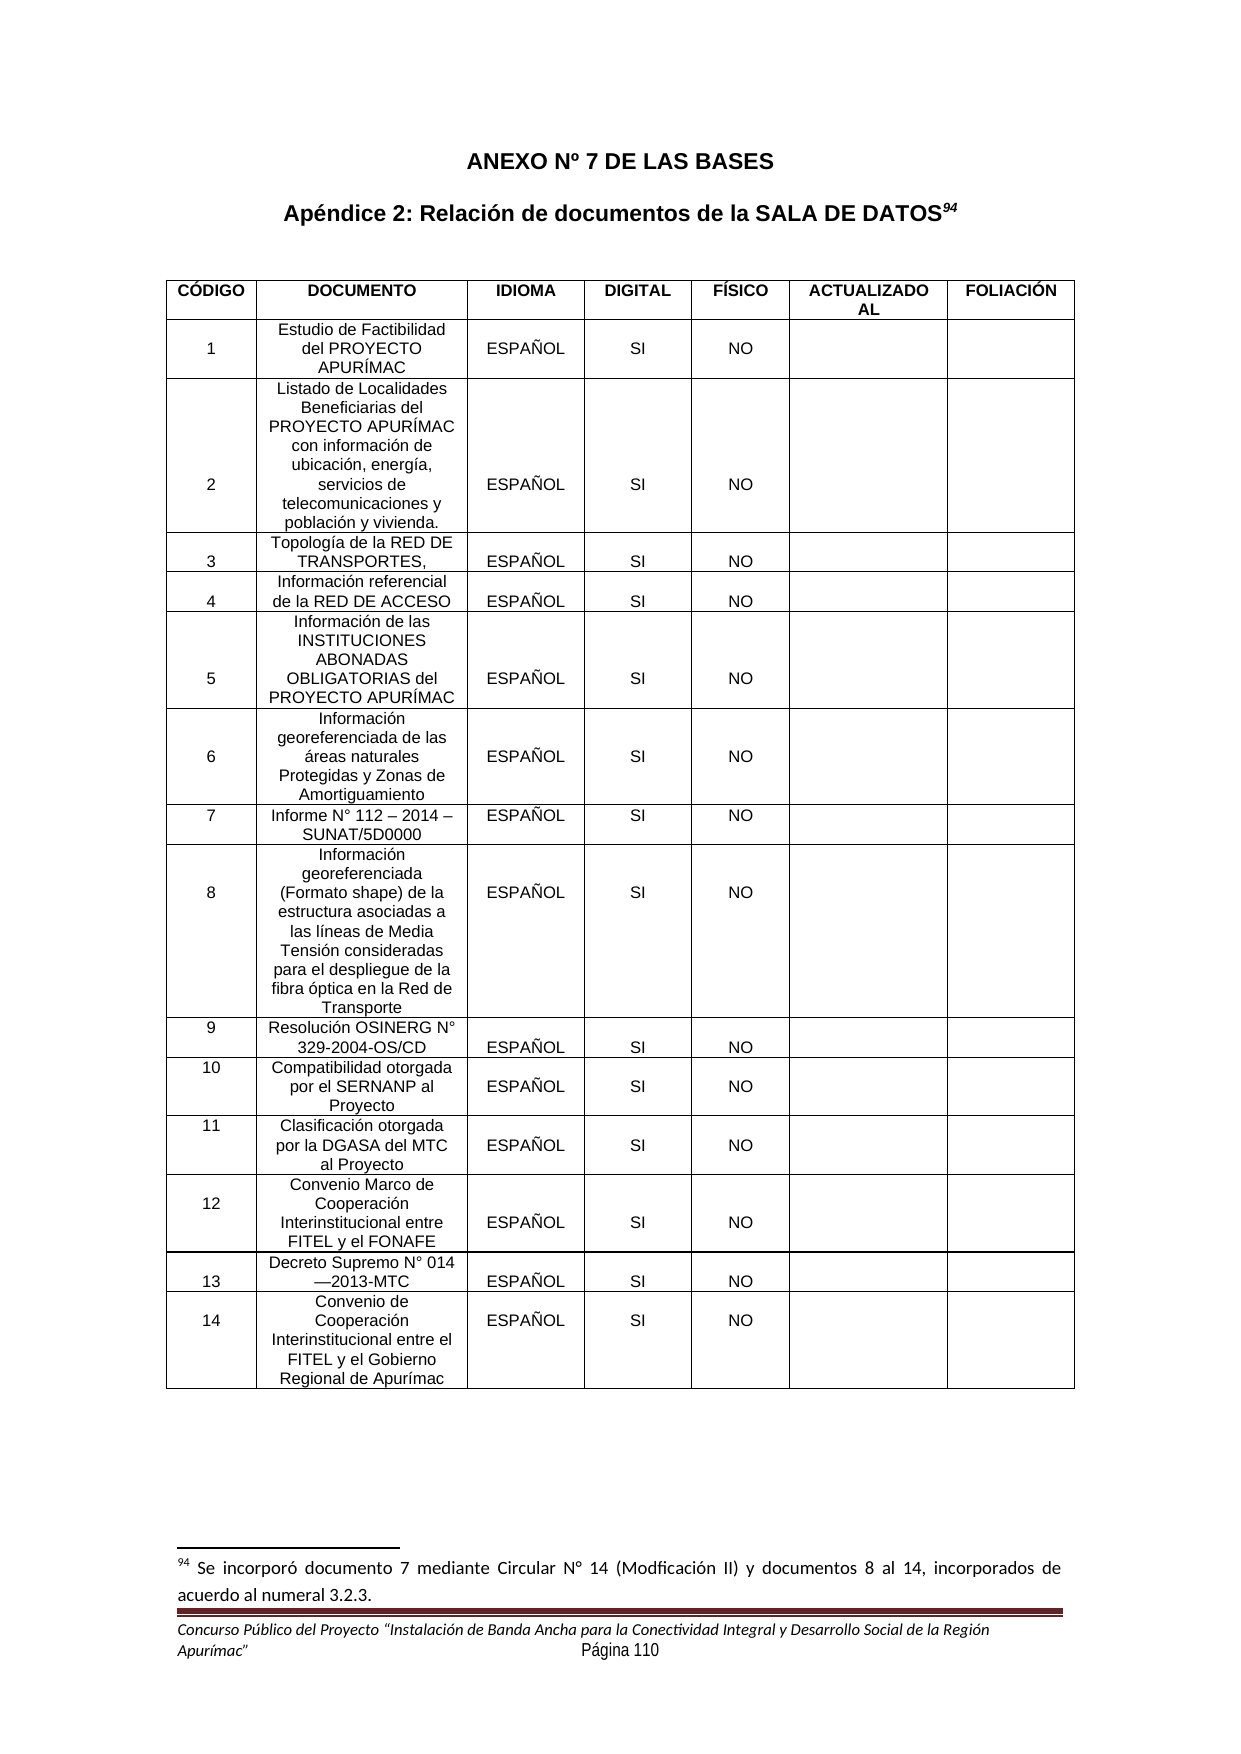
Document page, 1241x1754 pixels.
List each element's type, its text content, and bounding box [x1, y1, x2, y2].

table_cell Información referencial de la RED DE ACCESO [257, 572, 467, 611]
table_cell SI [585, 1175, 691, 1251]
table_cell NO [692, 709, 789, 804]
table_cell ESPAÑOL [468, 709, 584, 804]
table_cell 10 [167, 1058, 256, 1115]
table_cell 5 [167, 612, 256, 707]
table_cell [948, 1253, 1074, 1291]
table_cell Informe N° 112 – 2014 – SUNAT/5D0000 [257, 805, 467, 844]
table_header CÓDIGO [167, 281, 256, 319]
table_cell [790, 533, 947, 571]
table_cell NO [692, 1058, 789, 1115]
text Apéndice 2: Relación de documentos de la SALA DE DATOS [177, 200, 1063, 227]
table_cell [790, 572, 947, 611]
text ANEXO Nº 7 DE LAS BASES [177, 148, 1063, 174]
table_cell [948, 1292, 1074, 1388]
table_cell SI [585, 1116, 691, 1174]
table_cell 6 [167, 709, 256, 804]
table_cell [948, 379, 1074, 532]
table_cell SI [585, 533, 691, 571]
table_cell [790, 1018, 947, 1057]
table_cell SI [585, 709, 691, 804]
table_header DOCUMENTO [257, 281, 467, 319]
table_cell NO [692, 612, 789, 707]
table_cell [948, 572, 1074, 611]
table_cell [790, 379, 947, 532]
table_cell [790, 845, 947, 1017]
table_cell NO [692, 379, 789, 532]
table_cell SI [585, 845, 691, 1017]
table_header FOLIACIÓN [948, 281, 1074, 319]
table_cell 3 [167, 533, 256, 571]
table_cell SI [585, 1058, 691, 1115]
table_cell 8 [167, 845, 256, 1017]
table_cell ESPAÑOL [468, 805, 584, 844]
table_cell Información georeferenciada de las áreas naturales Protegidas y Zonas de Amortiguamiento [257, 709, 467, 804]
table_cell SI [585, 1018, 691, 1057]
table_cell SI [585, 1292, 691, 1388]
table_cell [790, 320, 947, 377]
table_cell 14 [167, 1292, 256, 1388]
table_cell [948, 1058, 1074, 1115]
table_cell ESPAÑOL [468, 320, 584, 377]
table_cell Convenio Marco de Cooperación Interinstitucional entre FITEL y el FONAFE [257, 1175, 467, 1251]
table_cell [790, 1253, 947, 1291]
table_cell ESPAÑOL [468, 1253, 584, 1291]
table_cell NO [692, 572, 789, 611]
table_cell SI [585, 572, 691, 611]
table_cell [948, 709, 1074, 804]
table_cell 11 [167, 1116, 256, 1174]
table_cell NO [692, 1253, 789, 1291]
table_cell [790, 1292, 947, 1388]
table_cell Decreto Supremo N° 014—2013-MTC [257, 1253, 467, 1291]
table_header IDIOMA [468, 281, 584, 319]
table_cell Compatibilidad otorgada por el SERNANP al Proyecto [257, 1058, 467, 1115]
table_cell ESPAÑOL [468, 1058, 584, 1115]
table_cell Clasificación otorgada por la DGASA del MTC al Proyecto [257, 1116, 467, 1174]
table_cell ESPAÑOL [468, 1292, 584, 1388]
table_cell [948, 845, 1074, 1017]
table_cell Convenio de Cooperación Interinstitucional entre el FITEL y el Gobierno Regional de Apurímac [257, 1292, 467, 1388]
table_cell [948, 1018, 1074, 1057]
table_cell Información de las INSTITUCIONES ABONADAS OBLIGATORIAS del PROYECTO APURÍMAC [257, 612, 467, 707]
table_cell NO [692, 1018, 789, 1057]
table_cell ESPAÑOL [468, 1175, 584, 1251]
table_cell ESPAÑOL [468, 1018, 584, 1057]
table_cell NO [692, 845, 789, 1017]
table_cell SI [585, 612, 691, 707]
table_cell NO [692, 533, 789, 571]
table_cell 1 [167, 320, 256, 377]
table_cell SI [585, 320, 691, 377]
table_cell 4 [167, 572, 256, 611]
table_cell [790, 709, 947, 804]
table_cell NO [692, 805, 789, 844]
table_cell Resolución OSINERG N° 329-2004-OS/CD [257, 1018, 467, 1057]
table_cell [948, 1175, 1074, 1251]
table_cell 2 [167, 379, 256, 532]
table_cell Información georeferenciada (Formato shape) de la estructura asociadas a las líneas de Media Tensión consideradas para el despliegue de la fibra óptica en la Red de Transporte [257, 845, 467, 1017]
table_cell [948, 612, 1074, 707]
table_cell 13 [167, 1253, 256, 1291]
table_cell Listado de Localidades Beneficiarias del PROYECTO APURÍMAC con información de ubicación, energía, servicios de telecomunicaciones y población y vivienda. [257, 379, 467, 532]
table_cell [790, 1175, 947, 1251]
table_cell 9 [167, 1018, 256, 1057]
table_cell [948, 1116, 1074, 1174]
table_cell SI [585, 1253, 691, 1291]
table_cell NO [692, 1292, 789, 1388]
table_cell [948, 320, 1074, 377]
table_cell ESPAÑOL [468, 379, 584, 532]
table_cell SI [585, 379, 691, 532]
table_cell Estudio de Factibilidad del PROYECTO APURÍMAC [257, 320, 467, 377]
table_cell NO [692, 1116, 789, 1174]
table_cell SI [585, 805, 691, 844]
table_cell ESPAÑOL [468, 612, 584, 707]
table_header ACTUALIZADO AL [790, 281, 947, 319]
table_header FÍSICO [692, 281, 789, 319]
table_cell 7 [167, 805, 256, 844]
table_cell NO [692, 320, 789, 377]
table_cell [790, 612, 947, 707]
table_cell [790, 1058, 947, 1115]
table_header DIGITAL [585, 281, 691, 319]
table_cell [790, 805, 947, 844]
table_cell ESPAÑOL [468, 533, 584, 571]
table_cell 12 [167, 1175, 256, 1251]
table_cell ESPAÑOL [468, 572, 584, 611]
table_cell ESPAÑOL [468, 1116, 584, 1174]
table_cell [948, 805, 1074, 844]
table_cell [790, 1116, 947, 1174]
table_cell NO [692, 1175, 789, 1251]
table_cell Topología de la RED DE TRANSPORTES, [257, 533, 467, 571]
table_cell [948, 533, 1074, 571]
table_cell ESPAÑOL [468, 845, 584, 1017]
